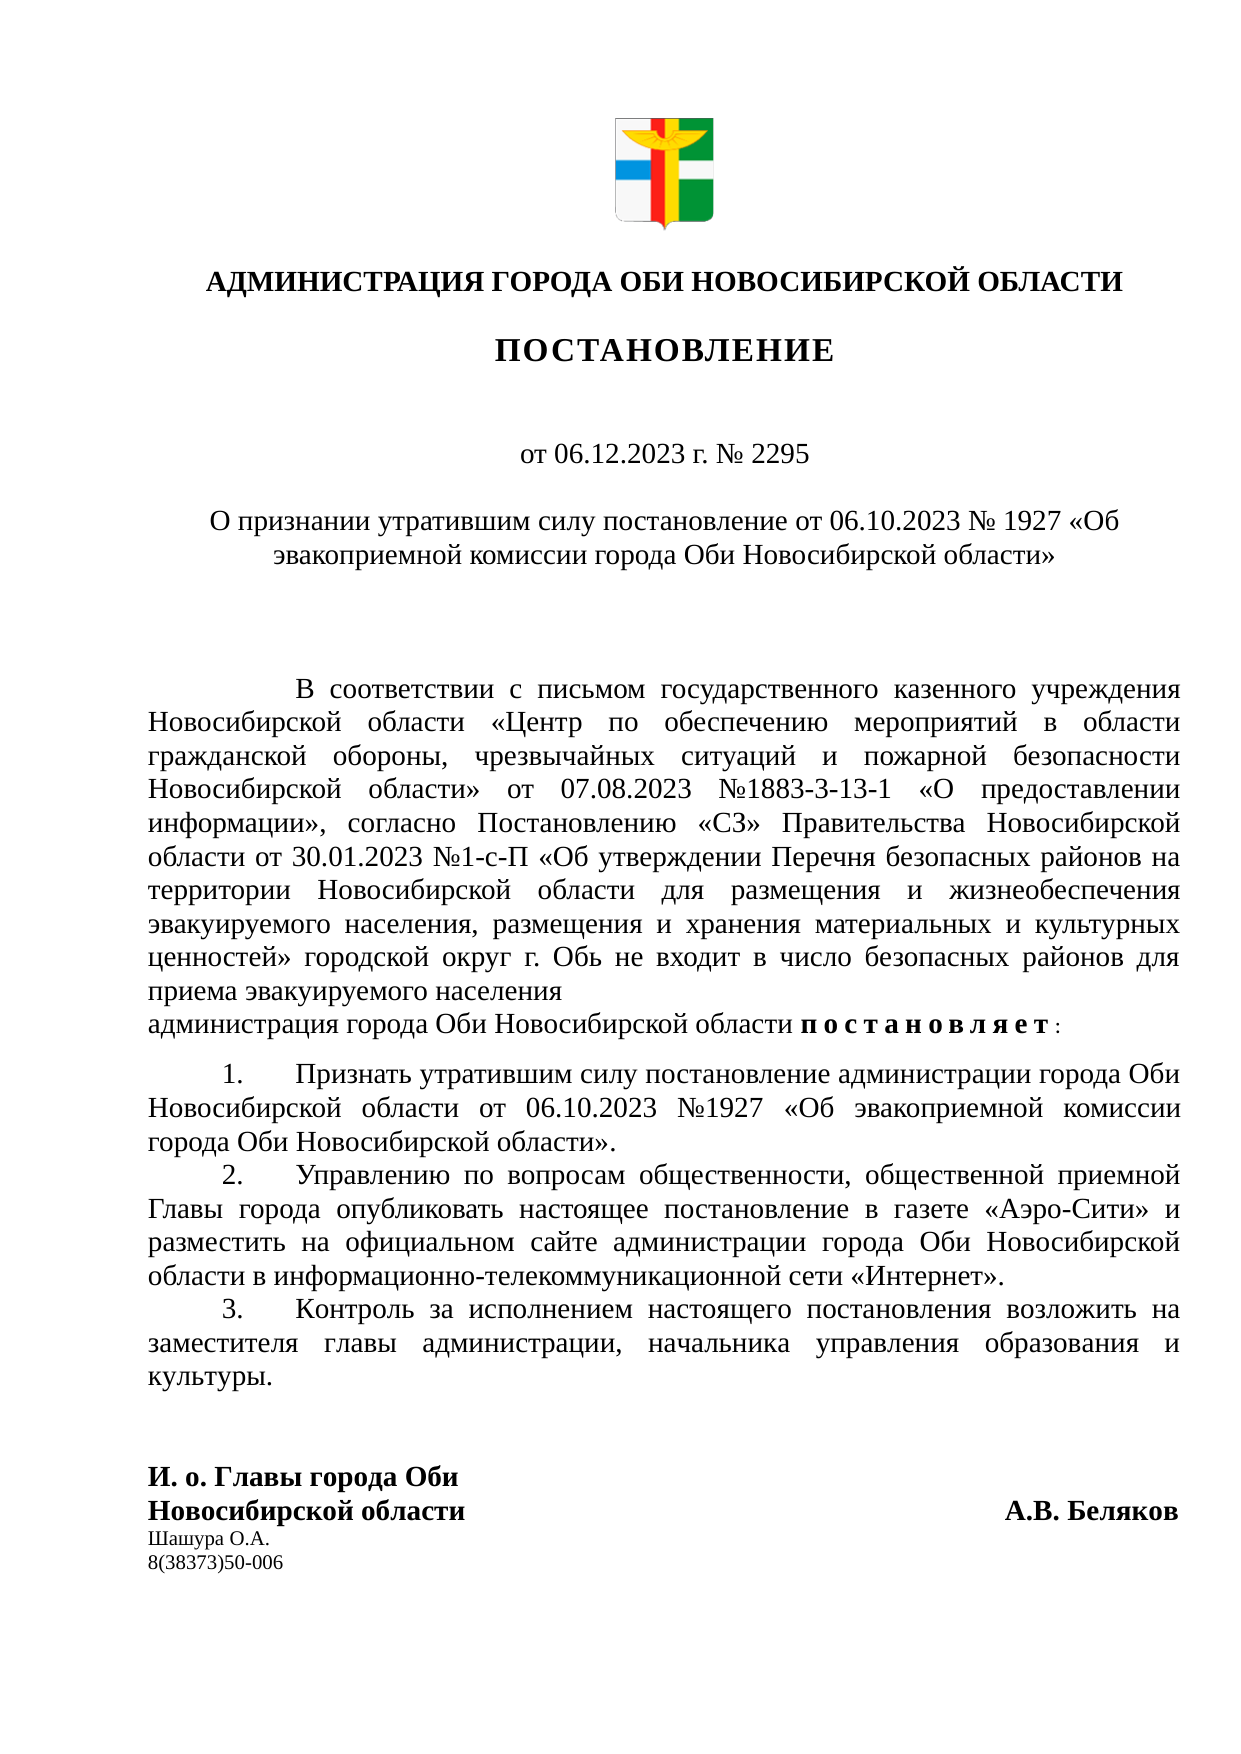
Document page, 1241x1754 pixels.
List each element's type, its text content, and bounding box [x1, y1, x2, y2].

picture [615, 118, 714, 231]
list Контроль за исполнением настоящего постановления возложить на заместителя главы администрации, начальника управления образования и культуры. [148, 1291, 1181, 1392]
table_cell от 06.12.2023 г. № 2295 [148, 403, 1181, 470]
text 8(38373)50-006 [148, 1550, 1181, 1574]
text Шашура О.А. [148, 1526, 1181, 1550]
text И. о. Главы города Оби [148, 1459, 1181, 1493]
list Признать утратившим силу постановление администрации города Оби Новосибирской области от 06.10.2023 №1927 «Об эвакоприемной комиссии города Оби Новосибирской области». [148, 1057, 1181, 1157]
text В соответствии с письмом государственного казенного учреждения Новосибирской области «Центр по обеспечению мероприятий в области гражданской обороны, чрезвычайных ситуаций и пожарной безопасности Новосибирской области» от 07.08.2023 №1883-3-13-1 «О предоставлении информации», согласно Постановлению «СЗ» Правительства Новосибирской области от 30.01.2023 №1-с-П «Об утверждении Перечня безопасных районов на территории Новосибирской области для размещения и жизнеобеспечения эвакуируемого населения, размещения и хранения материальных и культурных ценностей» городской округ г. Обь не входит в число безопасных районов для приема эвакуируемого населения [148, 671, 1181, 1006]
table_cell АДМИНИСТРАЦИЯ ГОРОДА ОБИ НОВОСИБИРСКОЙ ОБЛАСТИ [148, 264, 1181, 331]
table_cell О признании утратившим силу постановление от 06.10.2023 № 1927 «Об эвакоприемной комиссии города Оби Новосибирской области» [148, 470, 1181, 604]
table_cell ПОСТАНОВЛЕНИЕ [148, 331, 1181, 403]
list Управлению по вопросам общественности, общественной приемной Главы города опубликовать настоящее постановление в газете «Аэро-Сити» и разместить на официальном сайте администрации города Оби Новосибирской области в информационно-телекоммуникационной сети «Интернет». [148, 1157, 1181, 1291]
text администрация города Оби Новосибирской области постановляет: [148, 1006, 1181, 1040]
table_header [148, 118, 1181, 264]
text Новосибирской области А.В. Беляков [148, 1493, 1181, 1526]
